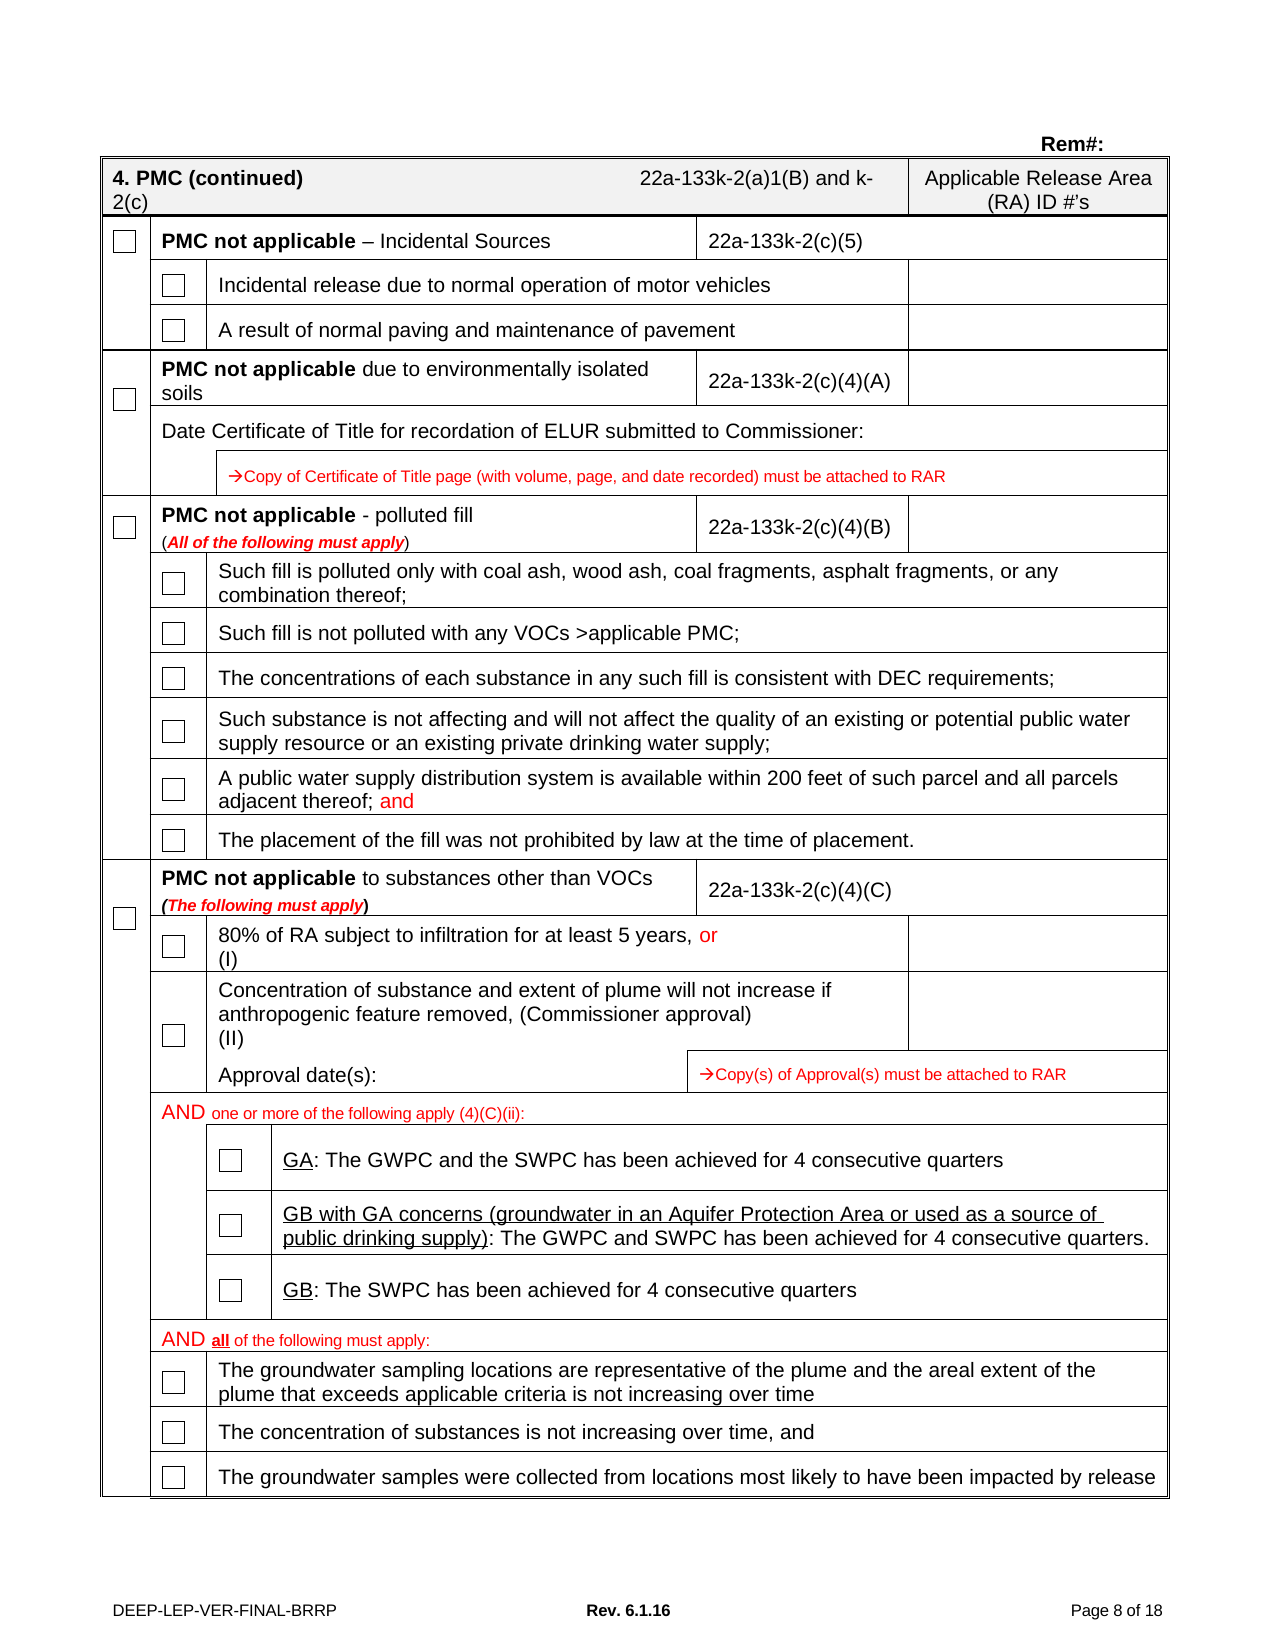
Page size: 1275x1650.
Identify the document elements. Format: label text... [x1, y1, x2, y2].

table_cell PMC not applicable - polluted fill (All of the following must apply) [151, 496, 696, 552]
table_header Applicable Release Area (RA) ID #’s [909, 159, 1167, 214]
table_cell PMC not applicable due to environmentally isolated soils [151, 351, 696, 405]
table_cell [909, 260, 1167, 304]
text Rem#: [112, 132, 1162, 156]
table_cell [151, 759, 206, 813]
table_cell [151, 1452, 206, 1496]
table_cell [151, 450, 216, 495]
table_cell Such substance is not affecting and will not affect the quality of an existing or potential public water supply resource or an existing private drinking water supply; [207, 698, 1167, 758]
table_cell [207, 1125, 271, 1190]
table_cell [151, 553, 206, 607]
table_cell 22a-133k-2(c)(4)(B) [697, 496, 908, 552]
table_cell [207, 1255, 271, 1319]
table_cell 22a-133k-2(c)(4)(C) [697, 860, 1167, 915]
table_cell Such fill is not polluted with any VOCs >applicable PMC; [207, 608, 1167, 652]
table_cell Concentration of substance and extent of plume will not increase if anthropogenic feature removed, (Commissioner approval) (II) [207, 972, 908, 1050]
table_cell [103, 259, 150, 349]
table_cell [151, 260, 206, 304]
table_cell [103, 971, 150, 1496]
table_cell [151, 305, 206, 349]
table_cell [103, 860, 150, 971]
table_cell [151, 815, 206, 858]
table_cell The placement of the fill was not prohibited by law at the time of placement. [207, 815, 1167, 858]
table_cell [909, 351, 1167, 405]
table_cell 22a-133k-2(c)(5) [697, 217, 1167, 259]
table_cell The groundwater samples were collected from locations most likely to have been impacted by release [207, 1452, 1167, 1496]
table_header 4. PMC (continued) 22a-133k-2(a)1(B) and k-2(c) [103, 159, 908, 214]
table_cell AND one or more of the following apply (4)(C)(ii): [151, 1093, 1167, 1124]
table_cell [151, 698, 206, 758]
table_cell [207, 1191, 271, 1254]
table_cell AND all of the following must apply: [151, 1320, 1167, 1351]
table_cell Incidental release due to normal operation of motor vehicles [207, 260, 908, 304]
table_cell [151, 916, 206, 971]
table_cell GB: The SWPC has been achieved for 4 consecutive quarters [272, 1255, 1167, 1319]
table_cell Such fill is polluted only with coal ash, wood ash, coal fragments, asphalt fragments, or any combination thereof; [207, 553, 1167, 607]
table_cell [909, 916, 1167, 971]
table_cell PMC not applicable to substances other than VOCs (The following must apply) [151, 860, 696, 915]
table_cell A public water supply distribution system is available within 200 feet of such parcel and all parcels adjacent thereof; and [207, 759, 1167, 813]
table_cell [103, 496, 150, 552]
table_cell [151, 972, 206, 1092]
table_cell A result of normal paving and maintenance of pavement [207, 305, 908, 349]
table_cell [151, 1407, 206, 1451]
table_cell [103, 217, 150, 259]
table_cell [103, 552, 150, 858]
table_cell The groundwater sampling locations are representative of the plume and the areal extent of the plume that exceeds applicable criteria is not increasing over time [207, 1352, 1167, 1406]
table_cell GB with GA concerns (groundwater in an Aquifer Protection Area or used as a source of public drinking supply): The GWPC and SWPC has been achieved for 4 consecutive quarters. [272, 1191, 1167, 1254]
table_cell [151, 1352, 206, 1406]
table_cell Date Certificate of Title for recordation of ELUR submitted to Commissioner: [151, 406, 1167, 450]
table_cell [151, 653, 206, 697]
table_cell The concentrations of each substance in any such fill is consistent with DEC requirements; [207, 653, 1167, 697]
table_cell The concentration of substances is not increasing over time, and [207, 1407, 1167, 1451]
table_cell GA: The GWPC and the SWPC has been achieved for 4 consecutive quarters [272, 1125, 1167, 1190]
table_cell [103, 351, 150, 495]
table_cell 22a-133k-2(c)(4)(A) [697, 351, 908, 405]
table_cell 80% of RA subject to infiltration for at least 5 years, or (I) [207, 916, 908, 971]
table_cell [909, 972, 1167, 1050]
table_cell Copy of Certificate of Title page (with volume, page, and date recorded) must be attached to RAR [217, 451, 1167, 495]
table_cell Copy(s) of Approval(s) must be attached to RAR [688, 1051, 1167, 1092]
table_cell PMC not applicable – Incidental Sources [151, 217, 696, 259]
table_cell Approval date(s): [207, 1050, 687, 1092]
table_cell [909, 496, 1167, 552]
table_cell [151, 1124, 206, 1319]
table_cell [909, 305, 1167, 349]
table_cell [151, 608, 206, 652]
